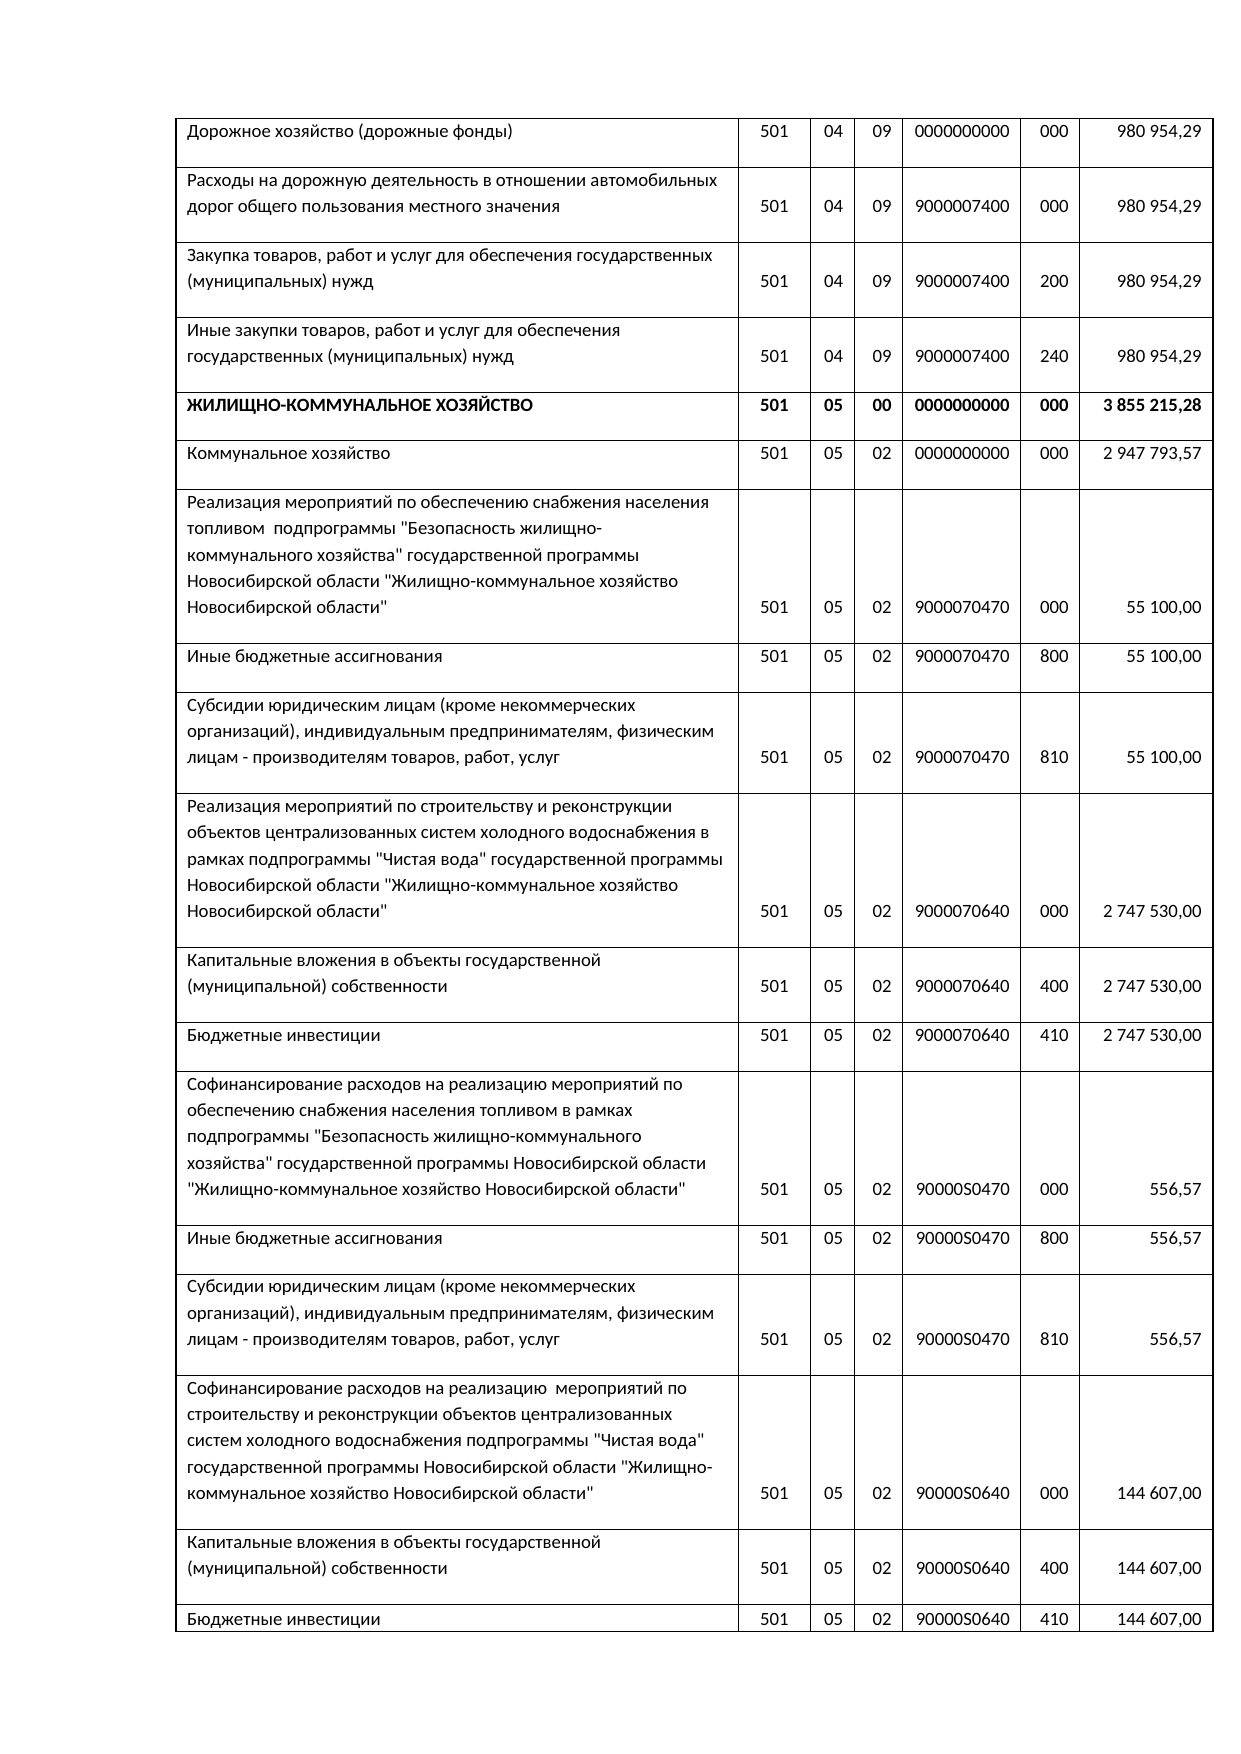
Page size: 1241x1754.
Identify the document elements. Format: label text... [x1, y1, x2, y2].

table_cell 200 [1021, 243, 1079, 317]
table_cell 501 [739, 1275, 810, 1375]
table_cell 90000S0470 [903, 1072, 1020, 1225]
table_cell 05 [811, 1072, 854, 1225]
table_cell 501 [739, 948, 810, 1022]
table_cell 2 747 530,00 [1080, 1023, 1212, 1071]
table_cell 90000S0640 [903, 1376, 1020, 1529]
table_cell 02 [855, 1376, 902, 1529]
table_cell 02 [855, 441, 902, 489]
table_cell 400 [1021, 948, 1079, 1022]
table_cell Расходы на дорожную деятельность в отношении автомобильных дорог общего пользования местного значения [177, 168, 738, 242]
table_cell 9000007400 [903, 243, 1020, 317]
table_cell 9000070640 [903, 1023, 1020, 1071]
table_cell 410 [1021, 1605, 1079, 1631]
table_cell 05 [811, 794, 854, 947]
table_cell 9000070640 [903, 794, 1020, 947]
table_cell 556,57 [1080, 1275, 1212, 1375]
table_cell 0000000000 [903, 119, 1020, 167]
table_cell 05 [811, 644, 854, 692]
table_cell 501 [739, 693, 810, 793]
table_cell Капитальные вложения в объекты государственной (муниципальной) собственности [177, 1530, 738, 1604]
table_cell 00 [855, 393, 902, 440]
table_cell 501 [739, 490, 810, 643]
table_cell 000 [1021, 393, 1079, 440]
table_cell 04 [811, 243, 854, 317]
table_cell 000 [1021, 441, 1079, 489]
table_cell Софинансирование расходов на реализацию мероприятий по строительству и реконструкции объектов централизованных систем холодного водоснабжения подпрограммы "Чистая вода" государственной программы Новосибирской области "Жилищно-коммунальное хозяйство Новосибирской области" [177, 1376, 738, 1529]
table_cell 800 [1021, 1226, 1079, 1273]
table_cell 400 [1021, 1530, 1079, 1604]
table_cell 05 [811, 948, 854, 1022]
table_cell 9000007400 [903, 318, 1020, 392]
table_cell 144 607,00 [1080, 1376, 1212, 1529]
table_cell 09 [855, 243, 902, 317]
table_cell 05 [811, 693, 854, 793]
table_cell 04 [811, 119, 854, 167]
table_cell 9000070470 [903, 490, 1020, 643]
table_cell Капитальные вложения в объекты государственной (муниципальной) собственности [177, 948, 738, 1022]
table_cell ЖИЛИЩНО-КОММУНАЛЬНОЕ ХОЗЯЙСТВО [177, 393, 738, 440]
table_cell 501 [739, 441, 810, 489]
table_cell 810 [1021, 1275, 1079, 1375]
table_cell 05 [811, 441, 854, 489]
table_cell 09 [855, 318, 902, 392]
table_cell Субсидии юридическим лицам (кроме некоммерческих организаций), индивидуальным предпринимателям, физическим лицам - производителям товаров, работ, услуг [177, 1275, 738, 1375]
table_cell 05 [811, 1376, 854, 1529]
table_cell Бюджетные инвестиции [177, 1023, 738, 1071]
table_cell 000 [1021, 168, 1079, 242]
table_cell 0000000000 [903, 393, 1020, 440]
table_cell 000 [1021, 1376, 1079, 1529]
table_cell 90000S0640 [903, 1530, 1020, 1604]
table_cell 000 [1021, 490, 1079, 643]
table_cell Иные бюджетные ассигнования [177, 644, 738, 692]
table_cell 05 [811, 1605, 854, 1631]
table_cell 02 [855, 1226, 902, 1273]
table_cell 501 [739, 1226, 810, 1273]
table_cell 02 [855, 1605, 902, 1631]
table_cell 240 [1021, 318, 1079, 392]
table_cell 9000070470 [903, 693, 1020, 793]
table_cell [177, 1605, 738, 1631]
table_cell 501 [739, 1605, 810, 1631]
table_cell 04 [811, 318, 854, 392]
table_cell 501 [739, 243, 810, 317]
table_cell 980 954,29 [1080, 168, 1212, 242]
table_cell 05 [811, 1530, 854, 1604]
table_cell 501 [739, 1023, 810, 1071]
table_cell 55 100,00 [1080, 644, 1212, 692]
table_cell 0000000000 [903, 441, 1020, 489]
table_cell 90000S0470 [903, 1226, 1020, 1273]
table_cell 2 747 530,00 [1080, 794, 1212, 947]
table_cell 000 [1021, 794, 1079, 947]
table_cell 000 [1021, 119, 1079, 167]
table_cell 501 [739, 318, 810, 392]
table_cell 410 [1021, 1023, 1079, 1071]
table_cell Реализация мероприятий по обеспечению снабжения населения топливом подпрограммы "Безопасность жилищно-коммунального хозяйства" государственной программы Новосибирской области "Жилищно-коммунальное хозяйство Новосибирской области" [177, 490, 738, 643]
table_cell 05 [811, 1226, 854, 1273]
table_cell Иные бюджетные ассигнования [177, 1226, 738, 1273]
table_cell 55 100,00 [1080, 490, 1212, 643]
table_cell 09 [855, 119, 902, 167]
table_cell 90000S0640 [903, 1605, 1020, 1631]
table_cell Субсидии юридическим лицам (кроме некоммерческих организаций), индивидуальным предпринимателям, физическим лицам - производителям товаров, работ, услуг [177, 693, 738, 793]
table_cell 04 [811, 168, 854, 242]
table_cell 556,57 [1080, 1072, 1212, 1225]
table_cell 09 [855, 168, 902, 242]
table_cell 501 [739, 1376, 810, 1529]
table_cell 02 [855, 1023, 902, 1071]
table_cell 144 607,00 [1080, 1530, 1212, 1604]
table_cell 02 [855, 693, 902, 793]
table_cell 501 [739, 644, 810, 692]
table_cell 501 [739, 168, 810, 242]
table_cell Иные закупки товаров, работ и услуг для обеспечения государственных (муниципальных) нужд [177, 318, 738, 392]
table_cell 90000S0470 [903, 1275, 1020, 1375]
table_cell 05 [811, 1275, 854, 1375]
table_cell 2 747 530,00 [1080, 948, 1212, 1022]
table_cell Дорожное хозяйство (дорожные фонды) [177, 119, 738, 167]
table_cell 05 [811, 490, 854, 643]
table_cell 3 855 215,28 [1080, 393, 1212, 440]
table_cell 05 [811, 393, 854, 440]
table_cell Реализация мероприятий по строительству и реконструкции объектов централизованных систем холодного водоснабжения в рамках подпрограммы "Чистая вода" государственной программы Новосибирской области "Жилищно-коммунальное хозяйство Новосибирской области" [177, 794, 738, 947]
table_cell 9000007400 [903, 168, 1020, 242]
table_cell Закупка товаров, работ и услуг для обеспечения государственных (муниципальных) нужд [177, 243, 738, 317]
table_cell 02 [855, 644, 902, 692]
table_cell 501 [739, 1072, 810, 1225]
table_cell 02 [855, 1072, 902, 1225]
table_cell 556,57 [1080, 1226, 1212, 1273]
table_cell 144 607,00 [1080, 1605, 1212, 1631]
table_cell 980 954,29 [1080, 119, 1212, 167]
table_cell 02 [855, 490, 902, 643]
table_cell 980 954,29 [1080, 243, 1212, 317]
table_cell 501 [739, 1530, 810, 1604]
table_cell 980 954,29 [1080, 318, 1212, 392]
table_cell 02 [855, 1275, 902, 1375]
table_cell 02 [855, 794, 902, 947]
table_cell 810 [1021, 693, 1079, 793]
table_cell 800 [1021, 644, 1079, 692]
table_cell 000 [1021, 1072, 1079, 1225]
table_cell 2 947 793,57 [1080, 441, 1212, 489]
table_cell 501 [739, 794, 810, 947]
table_cell 9000070640 [903, 948, 1020, 1022]
table_cell 501 [739, 393, 810, 440]
table_cell 02 [855, 1530, 902, 1604]
table_cell 501 [739, 119, 810, 167]
table_cell 02 [855, 948, 902, 1022]
table_cell 55 100,00 [1080, 693, 1212, 793]
table_cell 05 [811, 1023, 854, 1071]
table_cell Софинансирование расходов на реализацию мероприятий по обеспечению снабжения населения топливом в рамках подпрограммы "Безопасность жилищно-коммунального хозяйства" государственной программы Новосибирской области "Жилищно-коммунальное хозяйство Новосибирской области" [177, 1072, 738, 1225]
table_cell 9000070470 [903, 644, 1020, 692]
table_cell Коммунальное хозяйство [177, 441, 738, 489]
